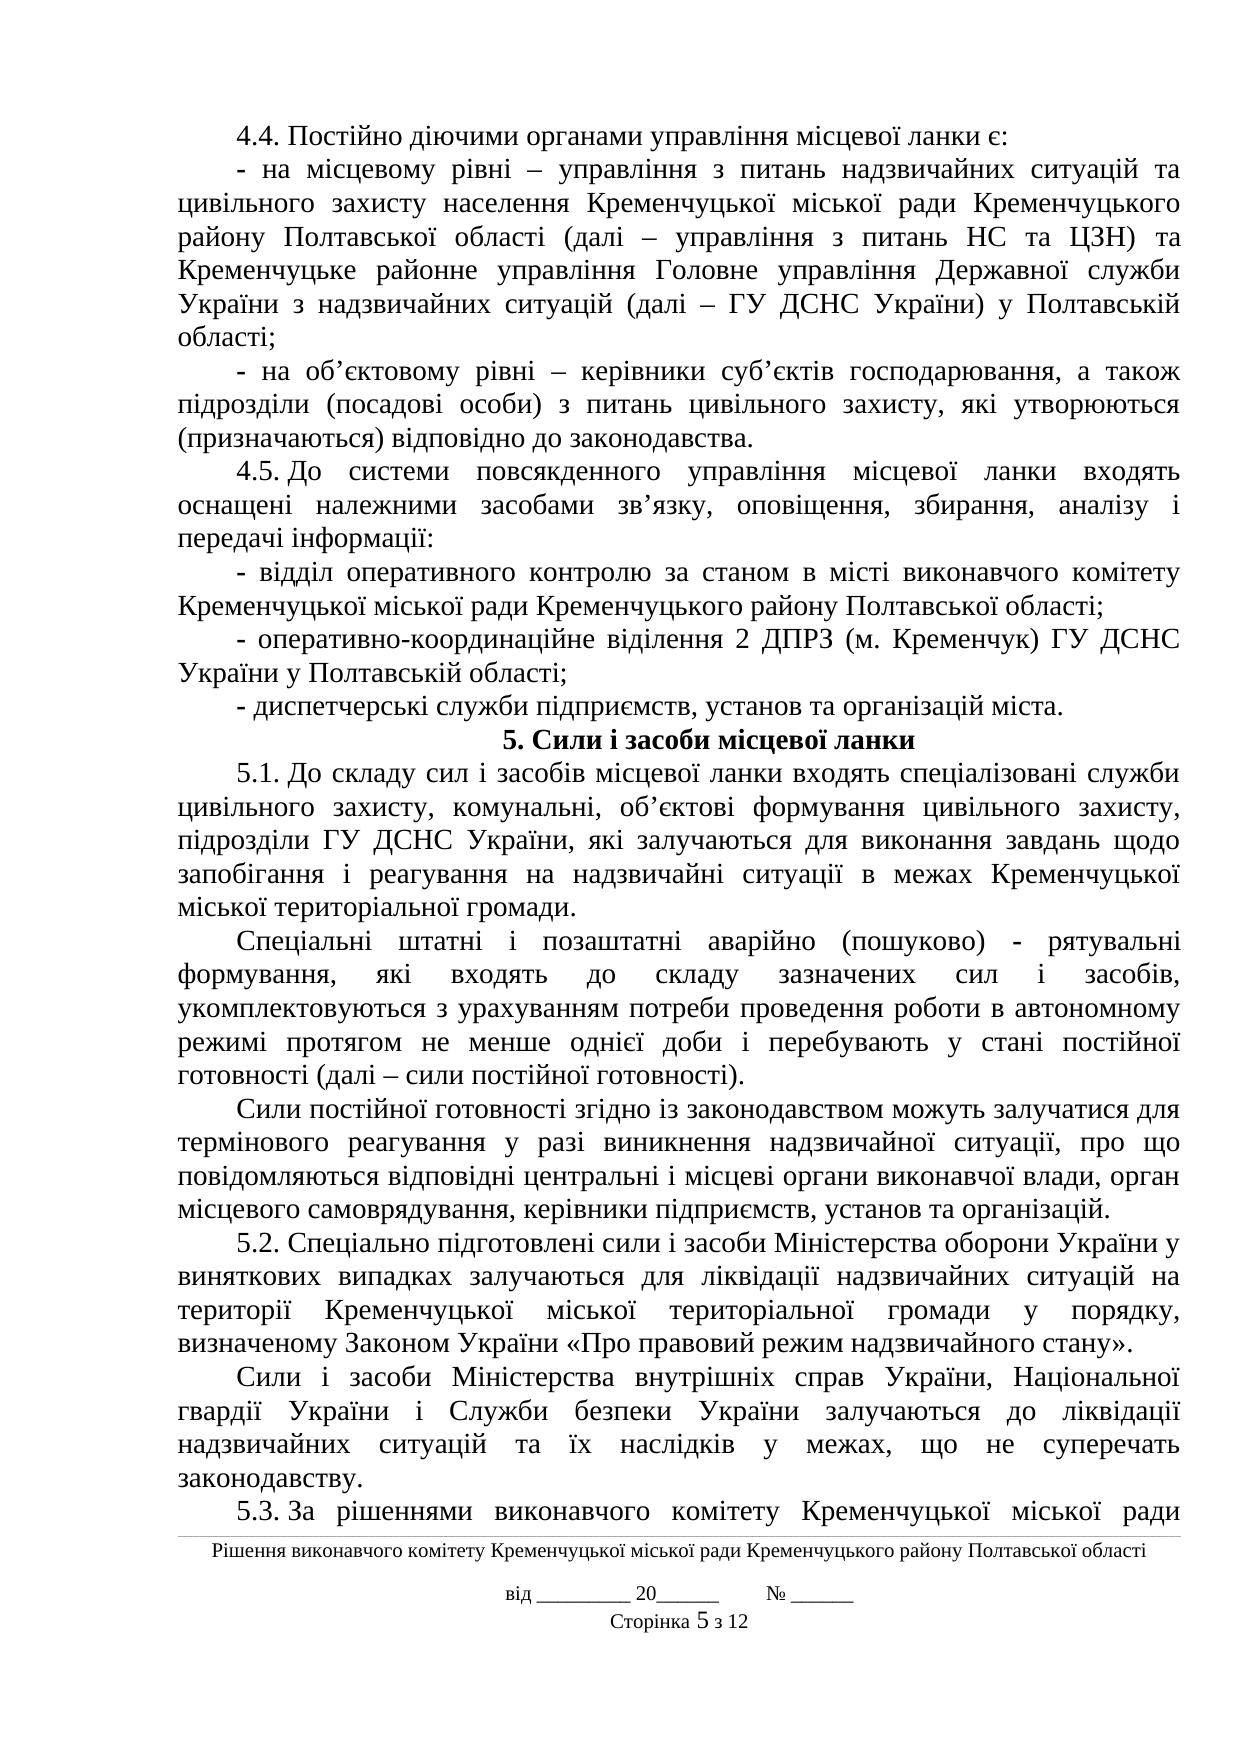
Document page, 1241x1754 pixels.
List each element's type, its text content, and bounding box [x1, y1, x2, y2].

text Сили і засоби Міністерства внутрішніх справ України, Національної гвардії України і Служби безпеки України залучаються до ліквідації надзвичайних ситуацій та їх наслідків у межах, що не суперечать законодавству. [177, 1359, 1181, 1493]
text 4.5. До системи повсякденного управління місцевої ланки входять оснащені належними засобами зв’язку, оповіщення, збирання, аналізу і передачі інформації: [177, 453, 1181, 554]
text - оперативно-координаційне віділення 2 ДПРЗ (м. Кременчук) ГУ ДСНС України у Полтавській області; [177, 621, 1181, 688]
text Сили постійної готовності згідно із законодавством можуть залучатися для термінового реагування у разі виникнення надзвичайної ситуації, про що повідомляються відповідні центральні і місцеві органи виконавчої влади, орган місцевого самоврядування, керівники підприємств, установ та організацій. [177, 1091, 1181, 1225]
text - диспетчерські служби підприємств, установ та організацій міста. [177, 688, 1181, 722]
text - на об’єктовому рівні – керівники суб’єктів господарювання, а також підрозділи (посадові особи) з питань цивільного захисту, які утворюються (призначаються) відповідно до законодавства. [177, 353, 1181, 453]
text Спеціальні штатні і позаштатні аварійно (пошуково) - рятувальні формування, які входять до складу зазначених сил і засобів, укомплектовуються з урахуванням потреби проведення роботи в автономному режимі протягом не менше однієї доби і перебувають у стані постійної готовності (далі – сили постійної готовності). [177, 923, 1181, 1091]
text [177, 1493, 1181, 1527]
text - на місцевому рівні – управління з питань надзвичайних ситуацій та цивільного захисту населення Кременчуцької міської ради Кременчуцького району Полтавської області (далі – управління з питань НС та ЦЗН) та Кременчуцьке районне управління Головне управління Державної служби України з надзвичайних ситуацій (далі – ГУ ДСНС України) у Полтавській області; [177, 152, 1181, 353]
text 5.2. Спеціально підготовлені сили і засоби Міністерства оборони України у виняткових випадках залучаються для ліквідації надзвичайних ситуацій на території Кременчуцької міської територіальної громади у порядку, визначеному Законом України «Про правовий режим надзвичайного стану». [177, 1225, 1181, 1359]
text 5.1. До складу сил і засобів місцевої ланки входять спеціалізовані служби цивільного захисту, комунальні, об’єктові формування цивільного захисту, підрозділи ГУ ДСНС України, які залучаються для виконання завдань щодо запобігання і реагування на надзвичайні ситуації в межах Кременчуцької міської територіальної громади. [177, 755, 1181, 923]
text 5. Сили і засоби місцевої ланки [177, 722, 1181, 755]
text - відділ оперативного контролю за станом в місті виконавчого комітету Кременчуцької міської ради Кременчуцького району Полтавської області; [177, 554, 1181, 621]
text 4.4. Постійно діючими органами управління місцевої ланки є: [177, 118, 1181, 152]
